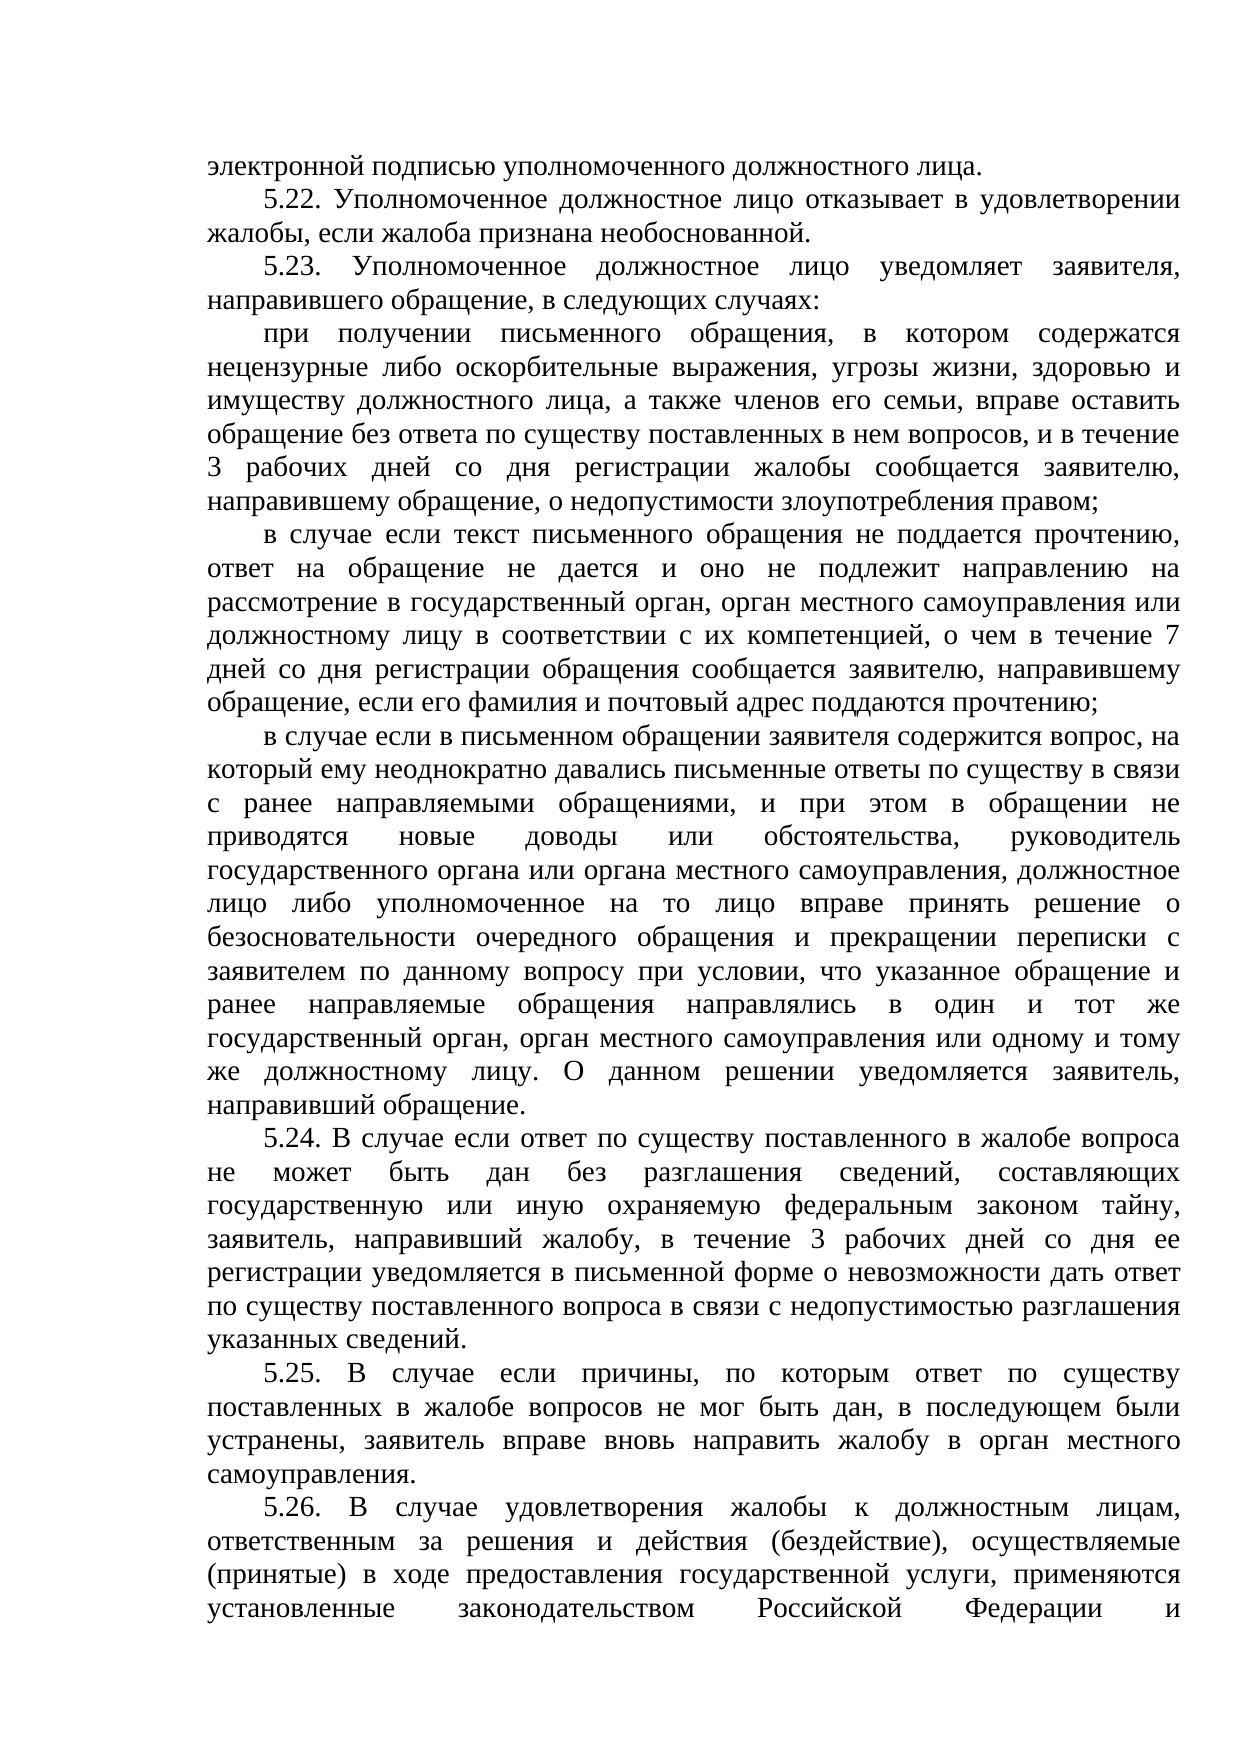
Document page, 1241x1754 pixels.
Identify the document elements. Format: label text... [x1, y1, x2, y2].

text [207, 148, 1181, 181]
text 5.25. В случае если причины, по которым ответ по существу поставленных в жалобе вопросов не мог быть дан, в последующем были устранены, заявитель вправе вновь направить жалобу в орган местного самоуправления. [207, 1355, 1181, 1489]
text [207, 1489, 1181, 1623]
text 5.24. В случае если ответ по существу поставленного в жалобе вопроса не может быть дан без разглашения сведений, составляющих государственную или иную охраняемую федеральным законом тайну, заявитель, направивший жалобу, в течение 3 рабочих дней со дня ее регистрации уведомляется в письменной форме о невозможности дать ответ по существу поставленного вопроса в связи с недопустимостью разглашения указанных сведений. [207, 1120, 1181, 1355]
text при получении письменного обращения, в котором содержатся нецензурные либо оскорбительные выражения, угрозы жизни, здоровью и имуществу должностного лица, а также членов его семьи, вправе оставить обращение без ответа по существу поставленных в нем вопросов, и в течение 3 рабочих дней со дня регистрации жалобы сообщается заявителю, направившему обращение, о недопустимости злоупотребления правом; [207, 315, 1181, 517]
text в случае если текст письменного обращения не поддается прочтению, ответ на обращение не дается и оно не подлежит направлению на рассмотрение в государственный орган, орган местного самоуправления или должностному лицу в соответствии с их компетенцией, о чем в течение 7 дней со дня регистрации обращения сообщается заявителю, направившему обращение, если его фамилия и почтовый адрес поддаются прочтению; [207, 517, 1181, 718]
text 5.22. Уполномоченное должностное лицо отказывает в удовлетворении жалобы, если жалоба признана необоснованной. [207, 181, 1181, 248]
text 5.23. Уполномоченное должностное лицо уведомляет заявителя, направившего обращение, в следующих случаях: [207, 248, 1181, 315]
text в случае если в письменном обращении заявителя содержится вопрос, на который ему неоднократно давались письменные ответы по существу в связи с ранее направляемыми обращениями, и при этом в обращении не приводятся новые доводы или обстоятельства, руководитель государственного органа или органа местного самоуправления, должностное лицо либо уполномоченное на то лицо вправе принять решение о безосновательности очередного обращения и прекращении переписки с заявителем по данному вопросу при условии, что указанное обращение и ранее направляемые обращения направлялись в один и тот же государственный орган, орган местного самоуправления или одному и тому же должностному лицу. О данном решении уведомляется заявитель, направивший обращение. [207, 718, 1181, 1120]
